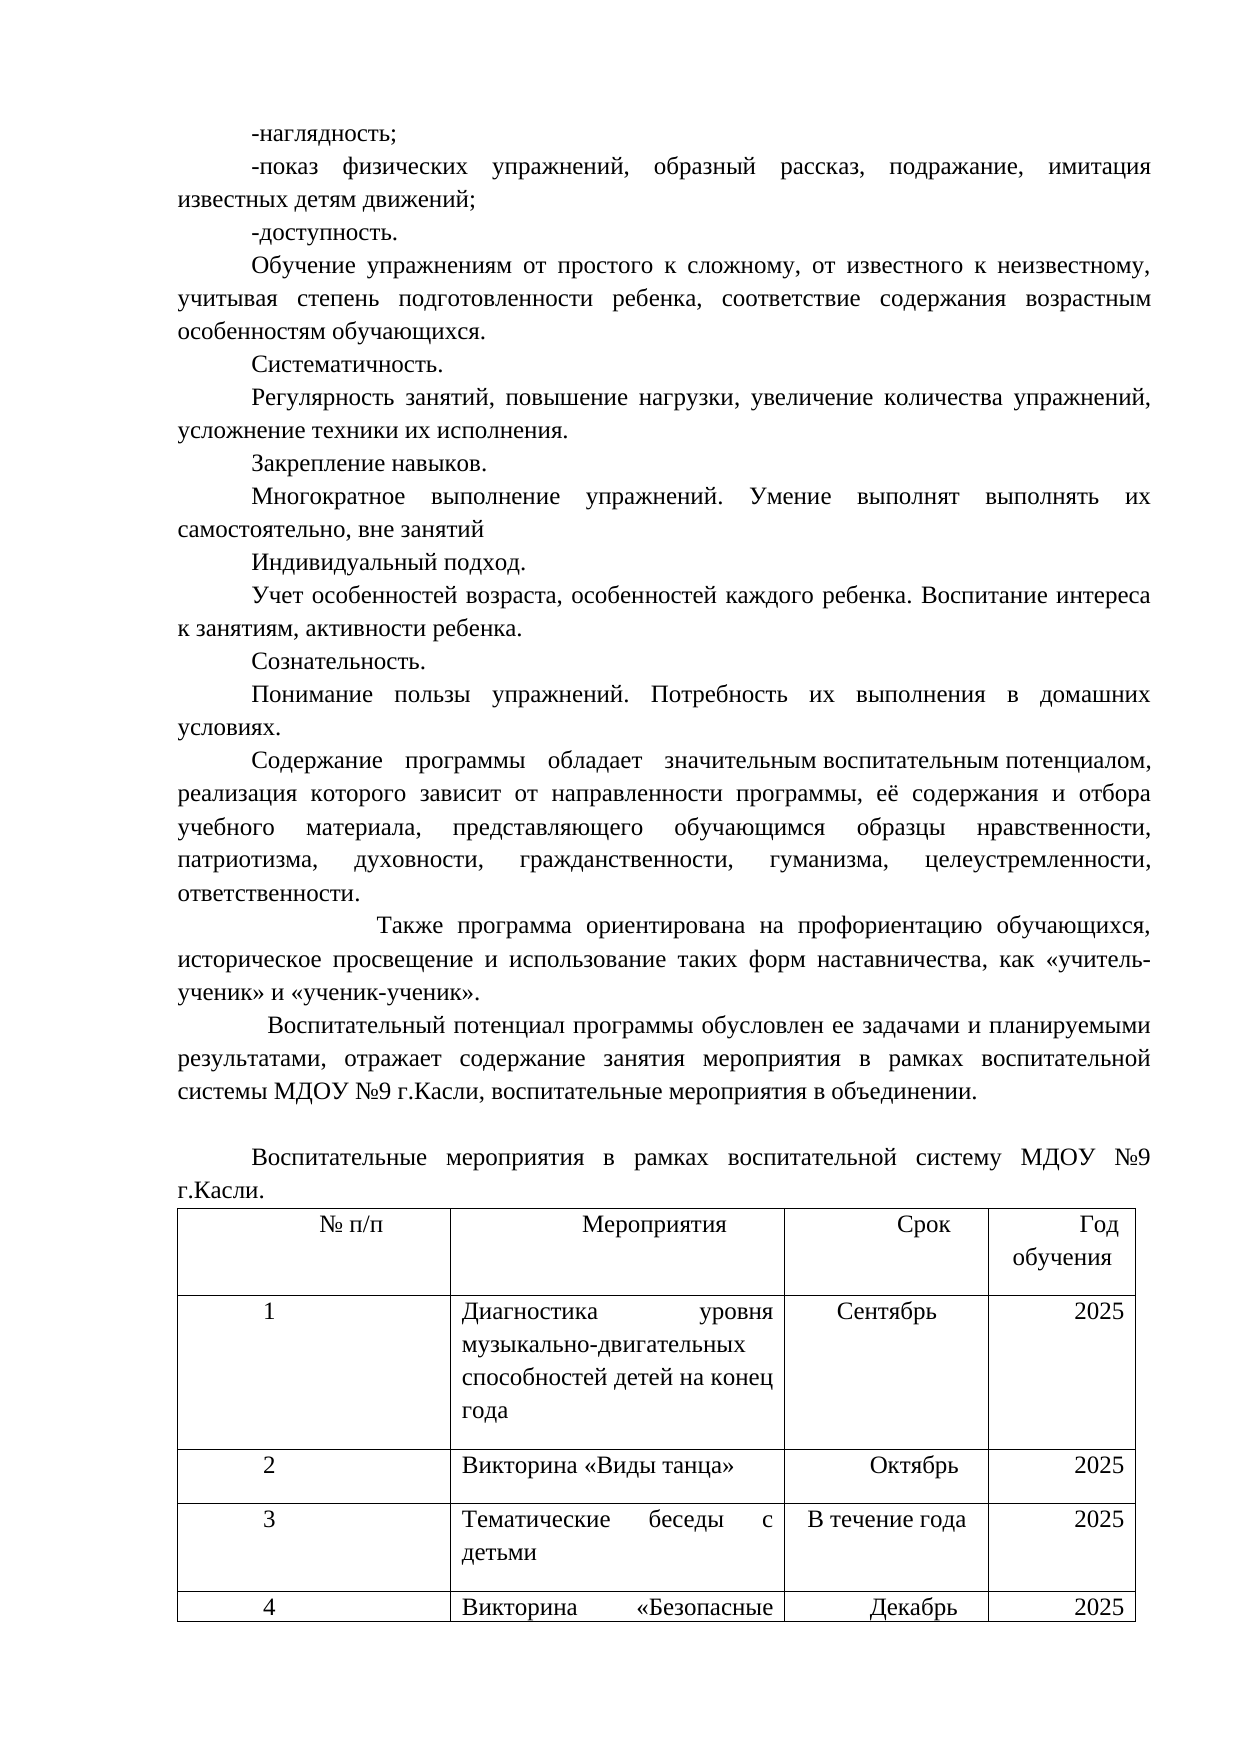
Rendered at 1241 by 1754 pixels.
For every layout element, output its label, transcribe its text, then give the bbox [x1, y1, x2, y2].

text Многократное выполнение упражнений. Умение выполнят выполнять их самостоятельно, вне занятий [177, 481, 1152, 543]
table_header Срок [785, 1209, 988, 1295]
table_cell 2 [178, 1450, 450, 1503]
table_cell Тематические беседы с детьми [451, 1504, 784, 1591]
table_cell 2025 [989, 1504, 1135, 1591]
text -наглядность; [177, 118, 1152, 147]
table_cell В течение года [785, 1504, 988, 1591]
table_header Мероприятия [451, 1209, 784, 1295]
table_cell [451, 1592, 784, 1621]
table_cell 2025 [989, 1296, 1135, 1449]
table_cell 2025 [989, 1450, 1135, 1503]
table_cell 1 [178, 1296, 450, 1449]
text Регулярность занятий, повышение нагрузки, увеличение количества упражнений, усложнение техники их исполнения. [177, 382, 1152, 444]
text Учет особенностей возраста, особенностей каждого ребенка. Воспитание интереса к занятиям, активности ребенка. [177, 580, 1152, 642]
text Воспитательные мероприятия в рамках воспитательной систему МДОУ №9 г.Касли. [177, 1142, 1152, 1203]
text -показ физических упражнений, образный рассказ, подражание, имитация известных детям движений; [177, 151, 1152, 213]
text Содержание программы обладает значительным воспитательным потенциалом, реализация которого зависит от направленности программы, её содержания и отбора учебного материала, представляющего обучающимся образцы нравственности, патриотизма, духовности, гражданственности, гуманизма, целеустремленности, ответственности. [177, 746, 1152, 779]
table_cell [451, 1296, 784, 1449]
table_cell 4 [178, 1592, 450, 1621]
table_cell Викторина «Виды танца» [451, 1450, 784, 1503]
table_cell Октябрь [785, 1450, 988, 1503]
text Также программа ориентирована на профориентацию обучающихся, историческое просвещение и использование таких форм наставничества, как «учитель-ученик» и «ученик-ученик». [177, 911, 1152, 1005]
text Закрепление навыков. [177, 448, 1152, 477]
text Содержание программы обладает значительным воспитательным потенциалом, реализация которого зависит от направленности программы, её содержания и отбора учебного материала, представляющего обучающимся образцы нравственности, патриотизма, духовности, гражданственности, гуманизма, целеустремленности, ответственности. [177, 873, 1152, 906]
text Систематичность. [177, 349, 1152, 378]
table_header Год обучения [989, 1209, 1135, 1295]
text Обучение упражнениям от простого к сложному, от известного к неизвестному, учитывая степень подготовленности ребенка, соответствие содержания возрастным особенностям обучающихся. [177, 250, 1152, 345]
table_cell 3 [178, 1504, 450, 1591]
text Индивидуальный подход. [177, 547, 1152, 576]
text Сознательность. [177, 646, 1152, 675]
table_cell 2025 [989, 1592, 1135, 1621]
text Воспитательный потенциал программы обусловлен ее задачами и планируемыми результатами, отражает содержание занятия мероприятия в рамках воспитательной системы МДОУ №9 г.Касли, воспитательные мероприятия в объединении. [177, 1010, 1152, 1104]
table_cell Декабрь [785, 1592, 988, 1621]
text -доступность. [177, 217, 1152, 246]
table_cell Сентябрь [785, 1296, 988, 1449]
text Понимание пользы упражнений. Потребность их выполнения в домашних условиях. [177, 679, 1152, 741]
table_header № п/п [178, 1209, 450, 1295]
